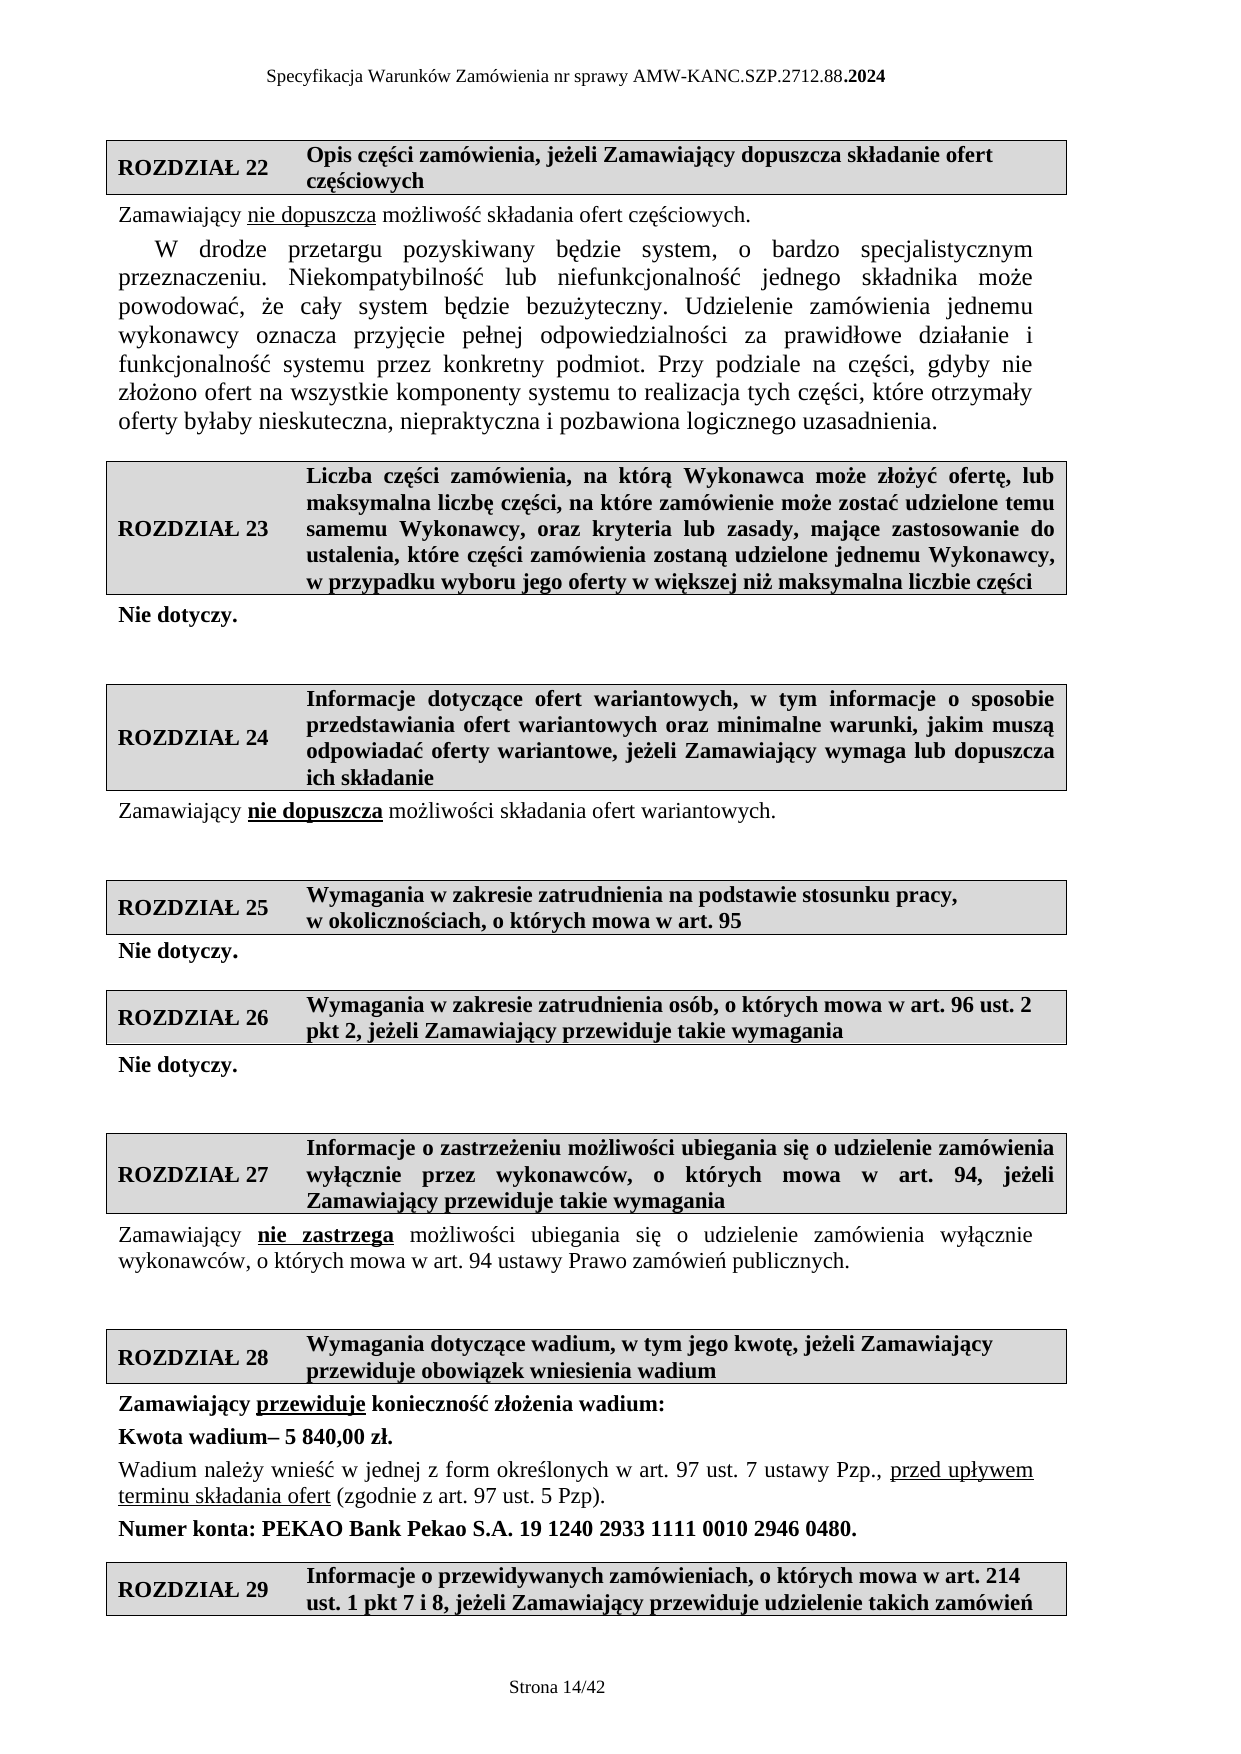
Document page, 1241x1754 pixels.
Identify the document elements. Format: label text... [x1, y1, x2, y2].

table_header Liczba części zamówienia, na którą Wykonawca może złożyć ofertę, lub maksymalna liczbę części, na które zamówienie może zostać udzielone temu samemu Wykonawcy, oraz kryteria lub zasady, mające zastosowanie do ustalenia, które części zamówienia zostaną udzielone jednemu Wykonawcy, w przypadku wyboru jego oferty w większej niż maksymalna liczbie części [295, 462, 1066, 594]
table_header ROZDZIAŁ 26 [107, 991, 295, 1043]
text Zamawiający nie zastrzega możliwości ubiegania się o udzielenie zamówienia wyłącznie wykonawców, o których mowa w art. 94 ustawy Prawo zamówień publicznych. [118, 1221, 1033, 1273]
table_header Opis części zamówienia, jeżeli Zamawiający dopuszcza składanie ofert częściowych [295, 141, 1066, 194]
table_header Informacje o zastrzeżeniu możliwości ubiegania się o udzielenie zamówienia wyłącznie przez wykonawców, o których mowa w art. 94, jeżeli Zamawiający przewiduje takie wymagania [295, 1134, 1066, 1213]
table_header ROZDZIAŁ 28 [107, 1330, 295, 1383]
table_header ROZDZIAŁ 22 [107, 141, 295, 194]
text Numer konta: PEKAO Bank Pekao S.A. 19 1240 2933 1111 0010 2946 0480. [118, 1514, 1033, 1541]
text Zamawiający nie dopuszcza możliwości składania ofert wariantowych. [118, 797, 1033, 824]
text Zamawiający nie dopuszcza możliwość składania ofert częściowych. [118, 201, 1033, 227]
table_header Wymagania dotyczące wadium, w tym jego kwotę, jeżeli Zamawiający przewiduje obowiązek wniesienia wadium [295, 1330, 1066, 1383]
table_header ROZDZIAŁ 27 [107, 1134, 295, 1213]
table_header Informacje o przewidywanych zamówieniach, o których mowa w art. 214 ust. 1 pkt 7 i 8, jeżeli Zamawiający przewiduje udzielenie takich zamówień [295, 1563, 1066, 1615]
text Wadium należy wnieść w jednej z form określonych w art. 97 ust. 7 ustawy Pzp., przed upływem terminu składania ofert (zgodnie z art. 97 ust. 5 Pzp). [118, 1456, 1033, 1508]
text Nie dotyczy. [118, 935, 1022, 963]
table_header ROZDZIAŁ 24 [107, 685, 295, 790]
table_header ROZDZIAŁ 29 [107, 1563, 295, 1615]
text Kwota wadium– 5 840,00 zł. [118, 1423, 1033, 1449]
table_header ROZDZIAŁ 25 [107, 881, 295, 934]
text Nie dotyczy. [118, 601, 1033, 628]
text Zamawiający przewiduje konieczność złożenia wadium: [118, 1390, 1033, 1417]
text Nie dotyczy. [118, 1051, 1033, 1077]
table_header ROZDZIAŁ 23 [107, 462, 295, 594]
table_header Wymagania w zakresie zatrudnienia na podstawie stosunku pracy, w okolicznościach, o których mowa w art. 95 [295, 881, 1066, 934]
text W drodze przetargu pozyskiwany będzie system, o bardzo specjalistycznym przeznaczeniu. Niekompatybilność lub niefunkcjonalność jednego składnika może powodować, że cały system będzie bezużyteczny. Udzielenie zamówienia jednemu wykonawcy oznacza przyjęcie pełnej odpowiedzialności za prawidłowe działanie i funkcjonalność systemu przez konkretny podmiot. Przy podziale na części, gdyby nie złożono ofert na wszystkie komponenty systemu to realizacja tych części, które otrzymały oferty byłaby nieskuteczna, niepraktyczna i pozbawiona logicznego uzasadnienia. [118, 234, 1033, 435]
table_header Informacje dotyczące ofert wariantowych, w tym informacje o sposobie przedstawiania ofert wariantowych oraz minimalne warunki, jakim muszą odpowiadać oferty wariantowe, jeżeli Zamawiający wymaga lub dopuszcza ich składanie [295, 685, 1066, 790]
table_header Wymagania w zakresie zatrudnienia osób, o których mowa w art. 96 ust. 2 pkt 2, jeżeli Zamawiający przewiduje takie wymagania [295, 991, 1066, 1043]
